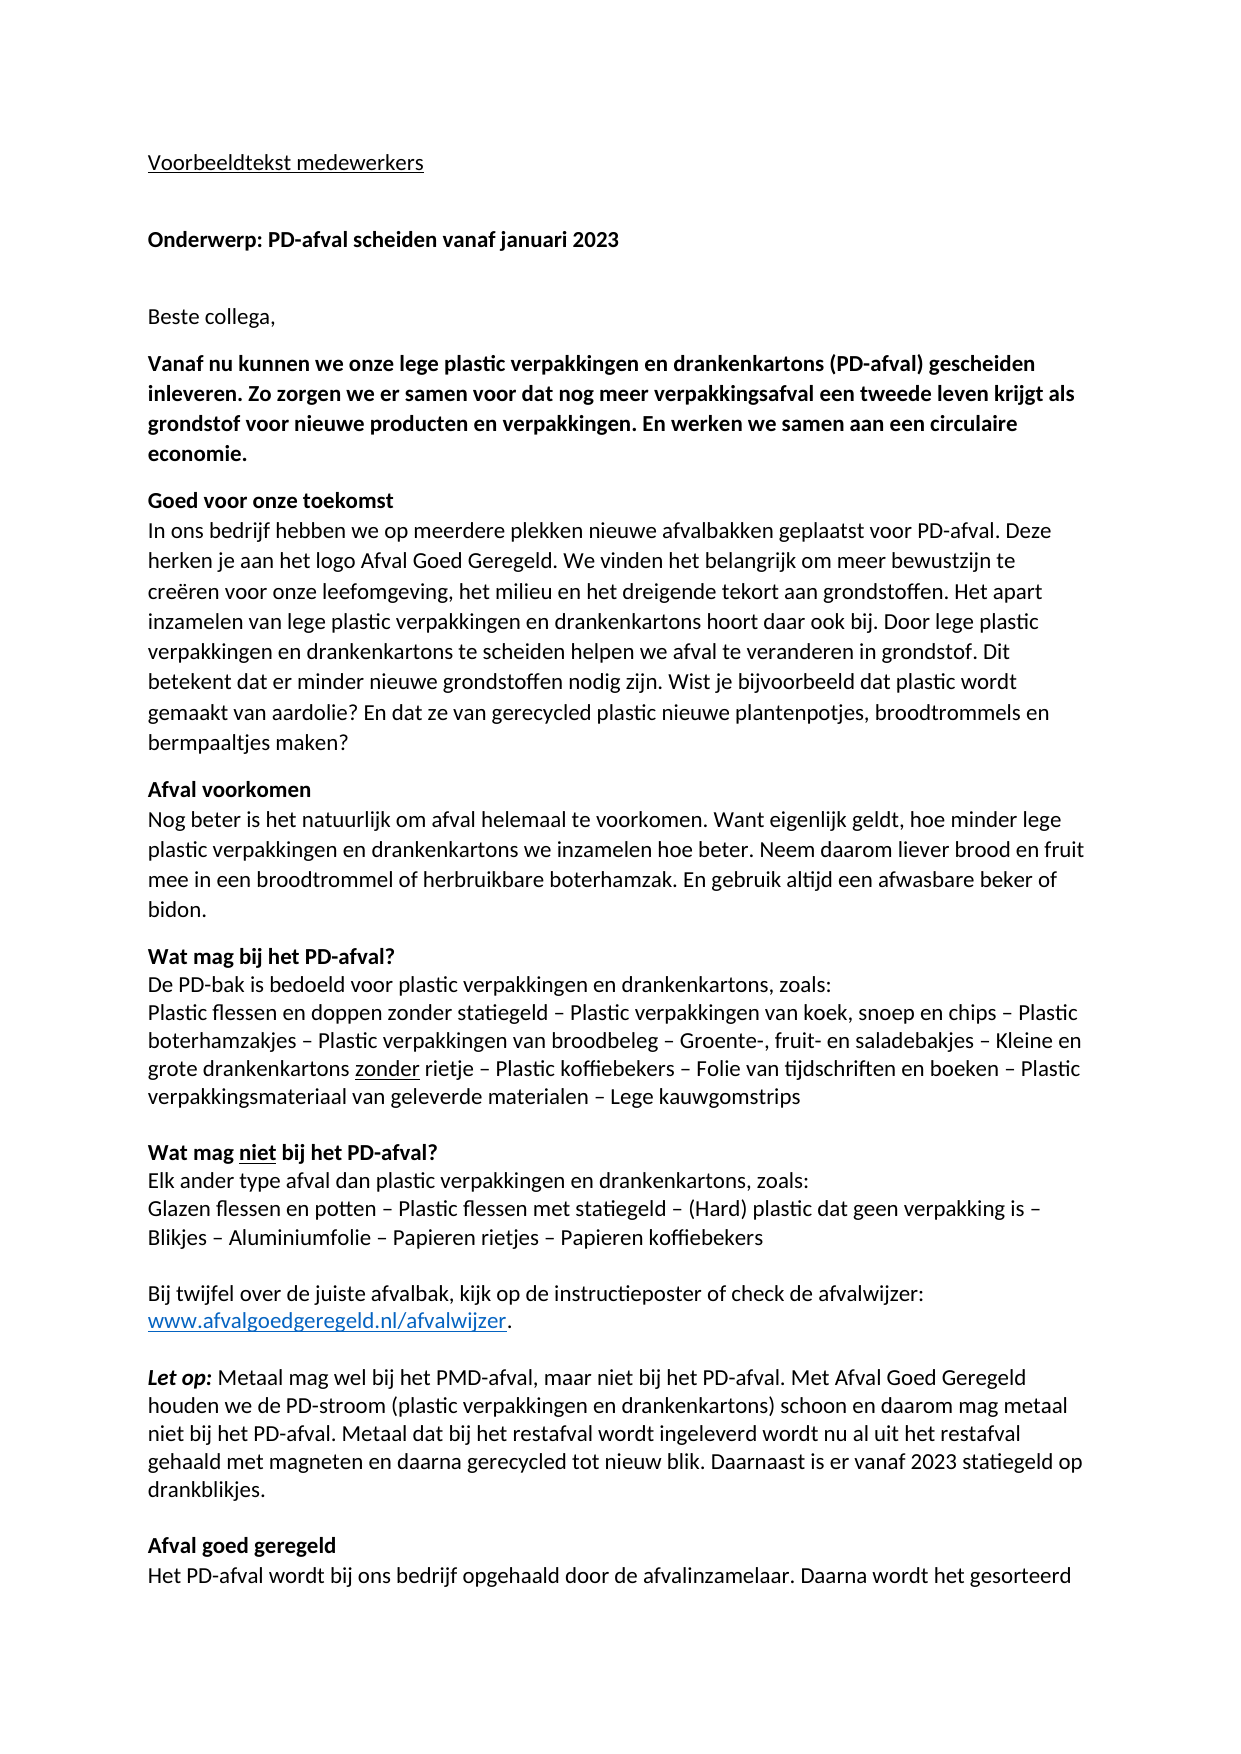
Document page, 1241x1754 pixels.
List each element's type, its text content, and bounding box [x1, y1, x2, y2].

text Elk ander type afval dan plastic verpakkingen en drankenkartons, zoals: [148, 1167, 1093, 1194]
text Goed voor onze toekomst In ons bedrijf hebben we op meerdere plekken nieuwe afvalbakken geplaatst voor PD-afval. Deze herken je aan het logo Afval Goed Geregeld. We vinden het belangrijk om meer bewustzijn te creëren voor onze leefomgeving, het milieu en het dreigende tekort aan grondstoffen. Het apart inzamelen van lege plastic verpakkingen en drankenkartons hoort daar ook bij. Door lege plastic verpakkingen en drankenkartons te scheiden helpen we afval te veranderen in grondstof. Dit betekent dat er minder nieuwe grondstoffen nodig zijn. Wist je bijvoorbeeld dat plastic wordt gemaakt van aardolie? En dat ze van gerecycled plastic nieuwe plantenpotjes, broodtrommels en bermpaaltjes maken? [148, 486, 1093, 756]
text Beste collega, [148, 272, 1093, 330]
text Onderwerp: PD-afval scheiden vanaf januari 2023 [148, 225, 1093, 253]
text Blikjes – Aluminiumfolie – Papieren rietjes – Papieren koffiebekers [148, 1223, 1093, 1251]
text Wat mag niet bij het PD-afval? [148, 1138, 1093, 1167]
text Bij twijfel over de juiste afvalbak, kijk op de instructieposter of check de afvalwijzer: www.afvalgoedgeregeld.nl/afvalwijzer. [148, 1279, 1093, 1335]
text Afval voorkomen Nog beter is het natuurlijk om afval helemaal te voorkomen. Want eigenlijk geldt, hoe minder lege plastic verpakkingen en drankenkartons we inzamelen hoe beter. Neem daarom liever brood en fruit mee in een broodtrommel of herbruikbare boterhamzak. En gebruik altijd een afwasbare beker of bidon. [148, 775, 1093, 923]
text De PD-bak is bedoeld voor plastic verpakkingen en drankenkartons, zoals: [148, 970, 1093, 998]
text Let op: Metaal mag wel bij het PMD-afval, maar niet bij het PD-afval. Met Afval Goed Geregeld houden we de PD-stroom (plastic verpakkingen en drankenkartons) schoon en daarom mag metaal niet bij het PD-afval. Metaal dat bij het restafval wordt ingeleverd wordt nu al uit het restafval gehaald met magneten en daarna gerecycled tot nieuw blik. Daarnaast is er vanaf 2023 statiegeld op drankblikjes. [148, 1363, 1093, 1503]
text Plastic flessen en doppen zonder statiegeld – Plastic verpakkingen van koek, snoep en chips – Plastic boterhamzakjes – Plastic verpakkingen van broodbeleg – Groente-, fruit- en saladebakjes – Kleine en grote drankenkartons zonder rietje – Plastic koffiebekers – Folie van tijdschriften en boeken – Plastic verpakkingsmateriaal van geleverde materialen – Lege kauwgomstrips [148, 998, 1093, 1111]
text Wat mag bij het PD-afval? [148, 942, 1093, 970]
text Glazen flessen en potten – Plastic flessen met statiegeld – (Hard) plastic dat geen verpakking is – [148, 1194, 1093, 1223]
text Voorbeeldtekst medewerkers [148, 148, 1093, 206]
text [148, 1531, 1093, 1589]
text Vanaf nu kunnen we onze lege plastic verpakkingen en drankenkartons (PD-afval) gescheiden inleveren. Zo zorgen we er samen voor dat nog meer verpakkingsafval een tweede leven krijgt als grondstof voor nieuwe producten en verpakkingen. En werken we samen aan een circulaire economie. [148, 349, 1093, 467]
